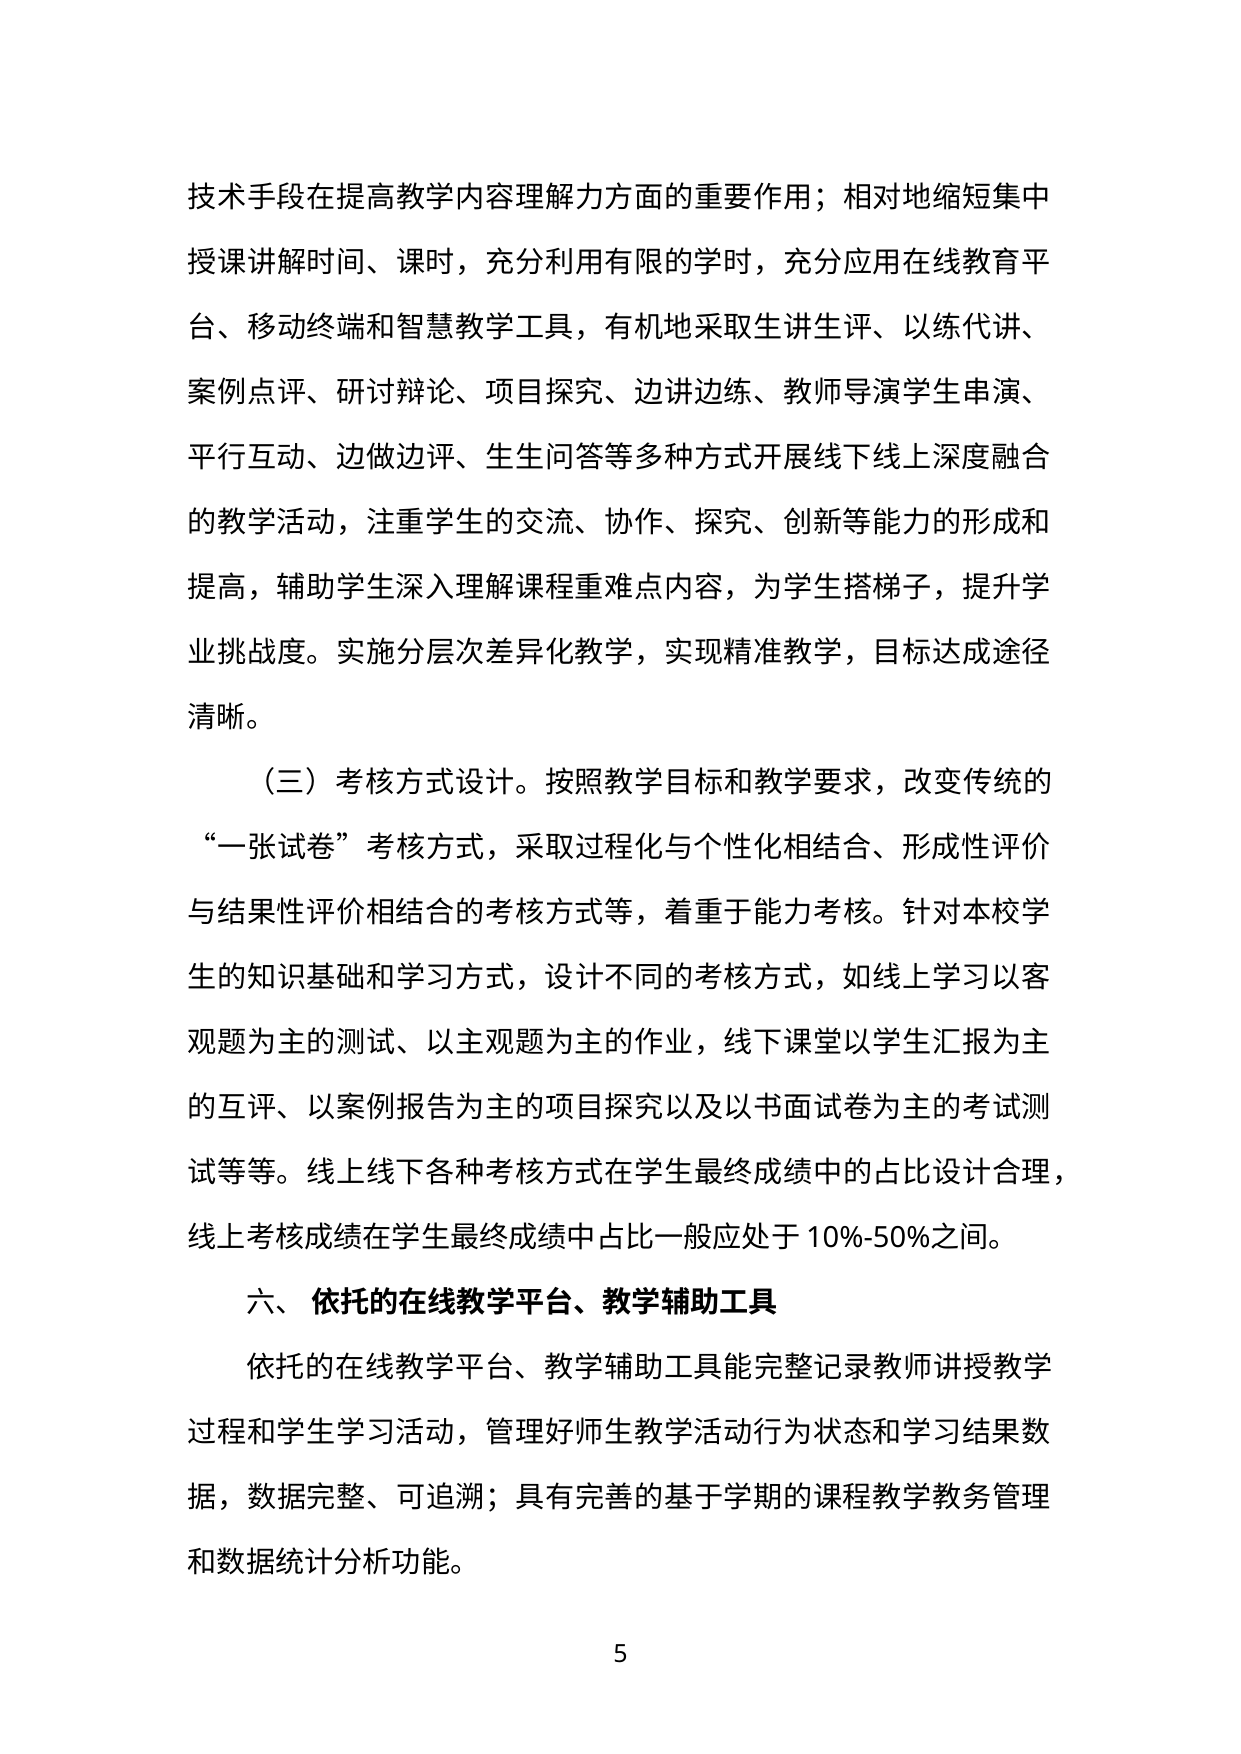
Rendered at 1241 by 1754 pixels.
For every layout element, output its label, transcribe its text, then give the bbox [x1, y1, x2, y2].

text 依托的在线教学平台、教学辅助工具能完整记录教师讲授教学过程和学生学习活动，管理好师生教学活动行为状态和学习结果数据，数据完整、可追溯；具有完善的基于学期的课程教学教务管理和数据统计分析功能。 [187, 1332, 1053, 1592]
text （三）考核方式设计。按照教学目标和教学要求，改变传统的“一张试卷”考核方式，采取过程化与个性化相结合、形成性评价与结果性评价相结合的考核方式等，着重于能力考核。针对本校学生的知识基础和学习方式，设计不同的考核方式，如线上学习以客观题为主的测试、以主观题为主的作业，线下课堂以学生汇报为主的互评、以案例报告为主的项目探究以及以书面试卷为主的考试测试等等。线上线下各种考核方式在学生最终成绩中的占比设计合理，线上考核成绩在学生最终成绩中占比一般应处于10%-50%之间。 [187, 747, 1053, 1267]
text 六、 依托的在线教学平台、教学辅助工具 [187, 1267, 1053, 1332]
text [187, 162, 1053, 747]
